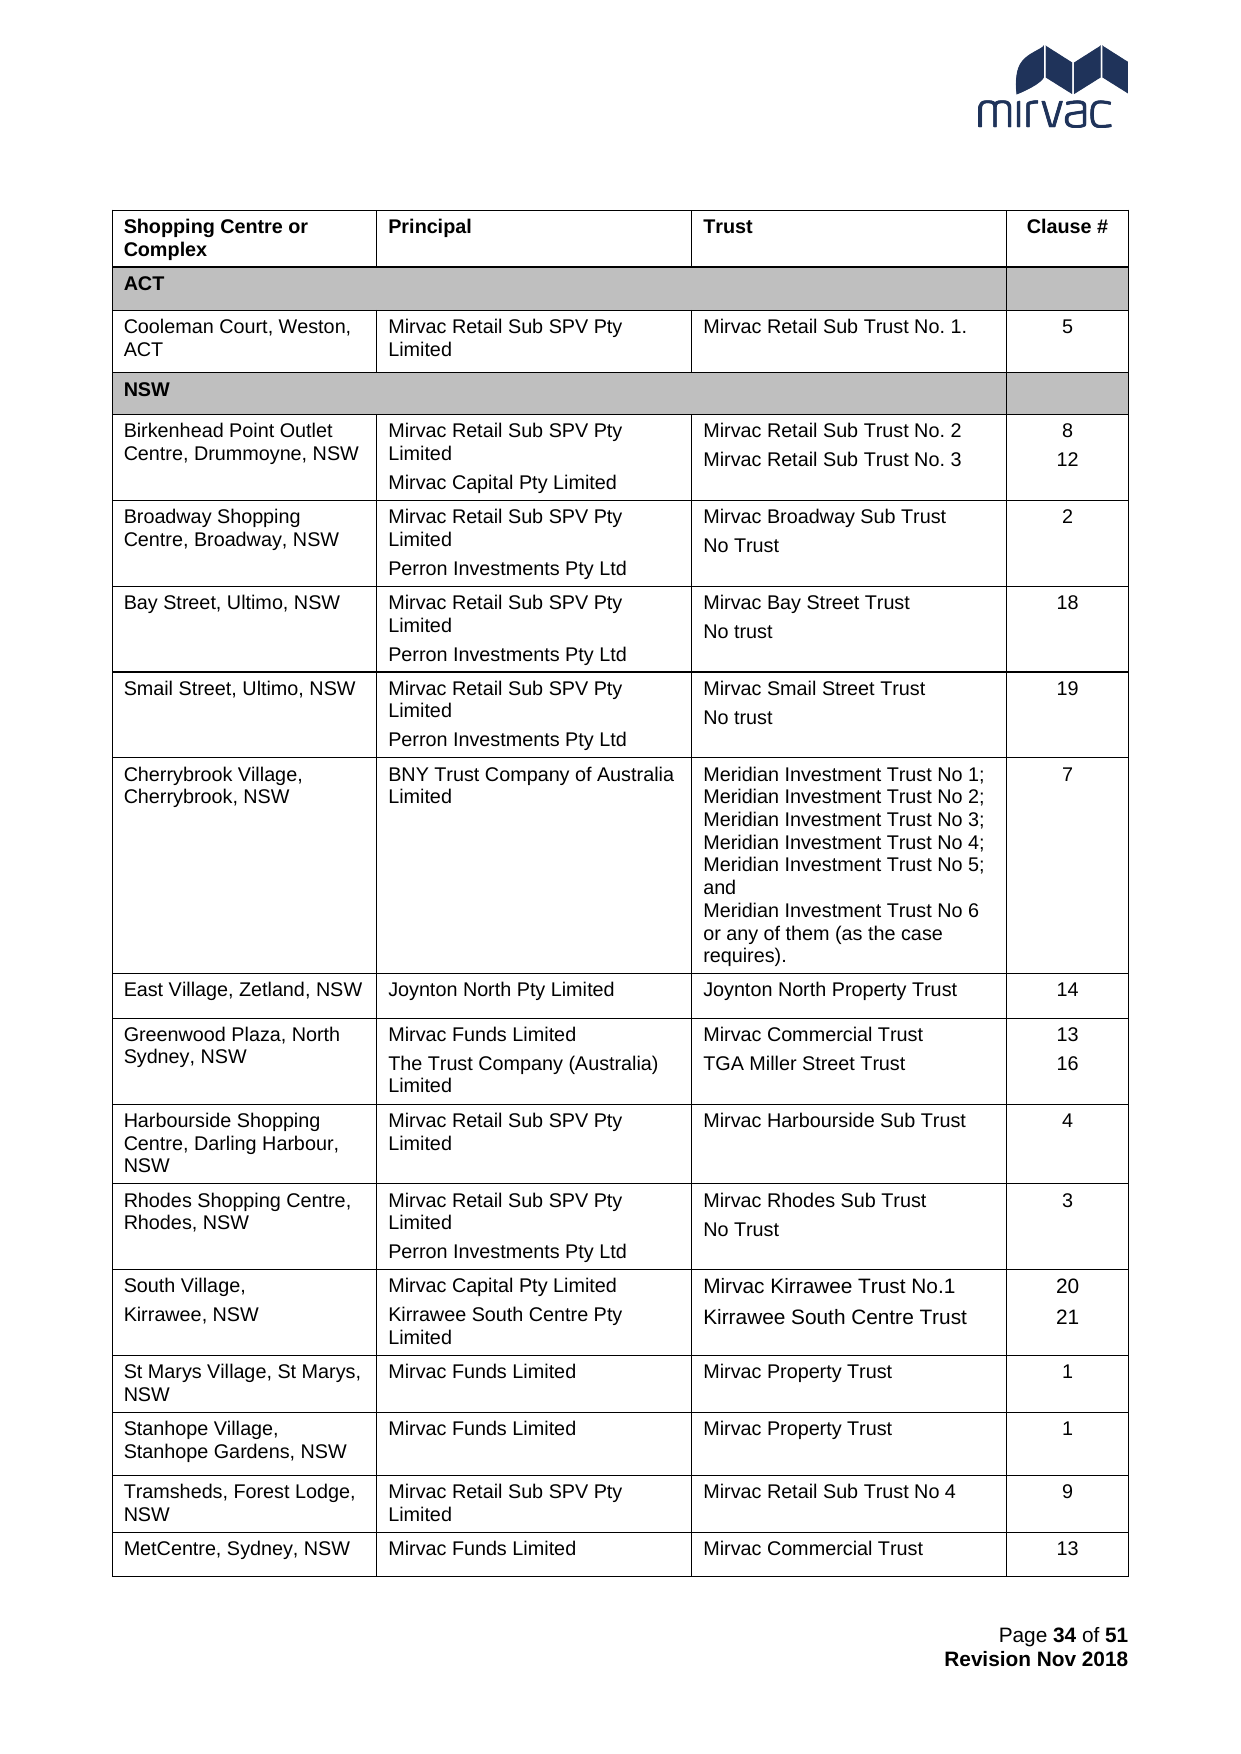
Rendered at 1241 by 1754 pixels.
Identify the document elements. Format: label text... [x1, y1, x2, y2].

table_cell Mirvac Retail Sub SPV Pty Limited Mirvac Capital Pty Limited [377, 415, 691, 500]
table_cell St Marys Village, St Marys, NSW [113, 1356, 376, 1412]
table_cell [692, 1533, 1006, 1576]
table_cell Broadway Shopping Centre, Broadway, NSW [113, 501, 376, 586]
table_cell Mirvac Retail Sub SPV Pty Limited Perron Investments Pty Ltd [377, 587, 691, 671]
table_cell 18 [1007, 587, 1128, 671]
table_cell Mirvac Funds Limited [377, 1356, 691, 1412]
table_cell Cooleman Court, Weston, ACT [113, 311, 376, 372]
table_cell Harbourside Shopping Centre, Darling Harbour, NSW [113, 1105, 376, 1183]
table_cell 8 12 [1007, 415, 1128, 500]
table_cell Mirvac Commercial Trust TGA Miller Street Trust [692, 1019, 1006, 1104]
table_cell Mirvac Property Trust [692, 1413, 1006, 1475]
table_cell Stanhope Village, Stanhope Gardens, NSW [113, 1413, 376, 1475]
table_cell Meridian Investment Trust No 1; Meridian Investment Trust No 2; Meridian Investment Trust No 3; Meridian Investment Trust No 4; Meridian Investment Trust No 5; and Meridian Investment Trust No 6 or any of them (as the case requires). [692, 758, 1006, 973]
table_cell 20 21 [1007, 1270, 1128, 1355]
table_cell Cherrybrook Village, Cherrybrook, NSW [113, 758, 376, 973]
table_cell BNY Trust Company of Australia Limited [377, 758, 691, 973]
table_cell Mirvac Retail Sub SPV Pty Limited [377, 311, 691, 372]
table_cell East Village, Zetland, NSW [113, 974, 376, 1017]
table_cell 13 16 [1007, 1019, 1128, 1104]
table_cell Mirvac Kirrawee Trust No.1 Kirrawee South Centre Trust [692, 1270, 1006, 1355]
table_cell South Village, Kirrawee, NSW [113, 1270, 376, 1355]
table_cell Mirvac Retail Sub Trust No 4 [692, 1476, 1006, 1532]
table_cell Mirvac Retail Sub SPV Pty Limited [377, 1105, 691, 1183]
table_header Trust [692, 211, 1006, 266]
table_cell Mirvac Retail Sub SPV Pty Limited Perron Investments Pty Ltd [377, 1184, 691, 1269]
table_cell 2 [1007, 501, 1128, 586]
table_cell Rhodes Shopping Centre, Rhodes, NSW [113, 1184, 376, 1269]
table_cell Joynton North Pty Limited [377, 974, 691, 1017]
table_cell Bay Street, Ultimo, NSW [113, 587, 376, 671]
table_cell Mirvac Broadway Sub Trust No Trust [692, 501, 1006, 586]
table_cell 1 [1007, 1356, 1128, 1412]
picture [978, 45, 1128, 128]
table_cell [1007, 268, 1128, 310]
table_cell 9 [1007, 1476, 1128, 1532]
table_cell 3 [1007, 1184, 1128, 1269]
table_header Principal [377, 211, 691, 266]
table_cell 7 [1007, 758, 1128, 973]
table_cell 14 [1007, 974, 1128, 1017]
table_cell Mirvac Retail Sub Trust No. 1. [692, 311, 1006, 372]
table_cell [377, 1533, 691, 1576]
table_cell Mirvac Retail Sub SPV Pty Limited Perron Investments Pty Ltd [377, 501, 691, 586]
table_header Shopping Centre or Complex [113, 211, 376, 266]
table_header Clause # [1007, 211, 1128, 266]
table_cell 4 [1007, 1105, 1128, 1183]
table_cell 5 [1007, 311, 1128, 372]
table_cell ACT [113, 268, 1006, 310]
table_cell 19 [1007, 673, 1128, 757]
table_cell Mirvac Property Trust [692, 1356, 1006, 1412]
table_cell Mirvac Retail Sub SPV Pty Limited [377, 1476, 691, 1532]
table_cell 13 17 [1007, 1533, 1128, 1576]
table_cell Mirvac Funds Limited [377, 1413, 691, 1475]
table_cell Mirvac Retail Sub Trust No. 2 Mirvac Retail Sub Trust No. 3 [692, 415, 1006, 500]
table_cell Mirvac Bay Street Trust No trust [692, 587, 1006, 671]
table_cell Mirvac Smail Street Trust No trust [692, 673, 1006, 757]
table_cell Mirvac Rhodes Sub Trust No Trust [692, 1184, 1006, 1269]
table_cell Greenwood Plaza, North Sydney, NSW [113, 1019, 376, 1104]
table_cell NSW [113, 373, 1006, 414]
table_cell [113, 1533, 376, 1576]
table_cell Mirvac Harbourside Sub Trust [692, 1105, 1006, 1183]
table_cell 1 [1007, 1413, 1128, 1475]
table_cell Mirvac Funds Limited The Trust Company (Australia) Limited [377, 1019, 691, 1104]
table_cell Mirvac Capital Pty Limited Kirrawee South Centre Pty Limited [377, 1270, 691, 1355]
table_cell Tramsheds, Forest Lodge, NSW [113, 1476, 376, 1532]
table_cell Birkenhead Point Outlet Centre, Drummoyne, NSW [113, 415, 376, 500]
table_cell [1007, 373, 1128, 414]
table_cell Joynton North Property Trust [692, 974, 1006, 1017]
table_cell Mirvac Retail Sub SPV Pty Limited Perron Investments Pty Ltd [377, 673, 691, 757]
table_cell Smail Street, Ultimo, NSW [113, 673, 376, 757]
